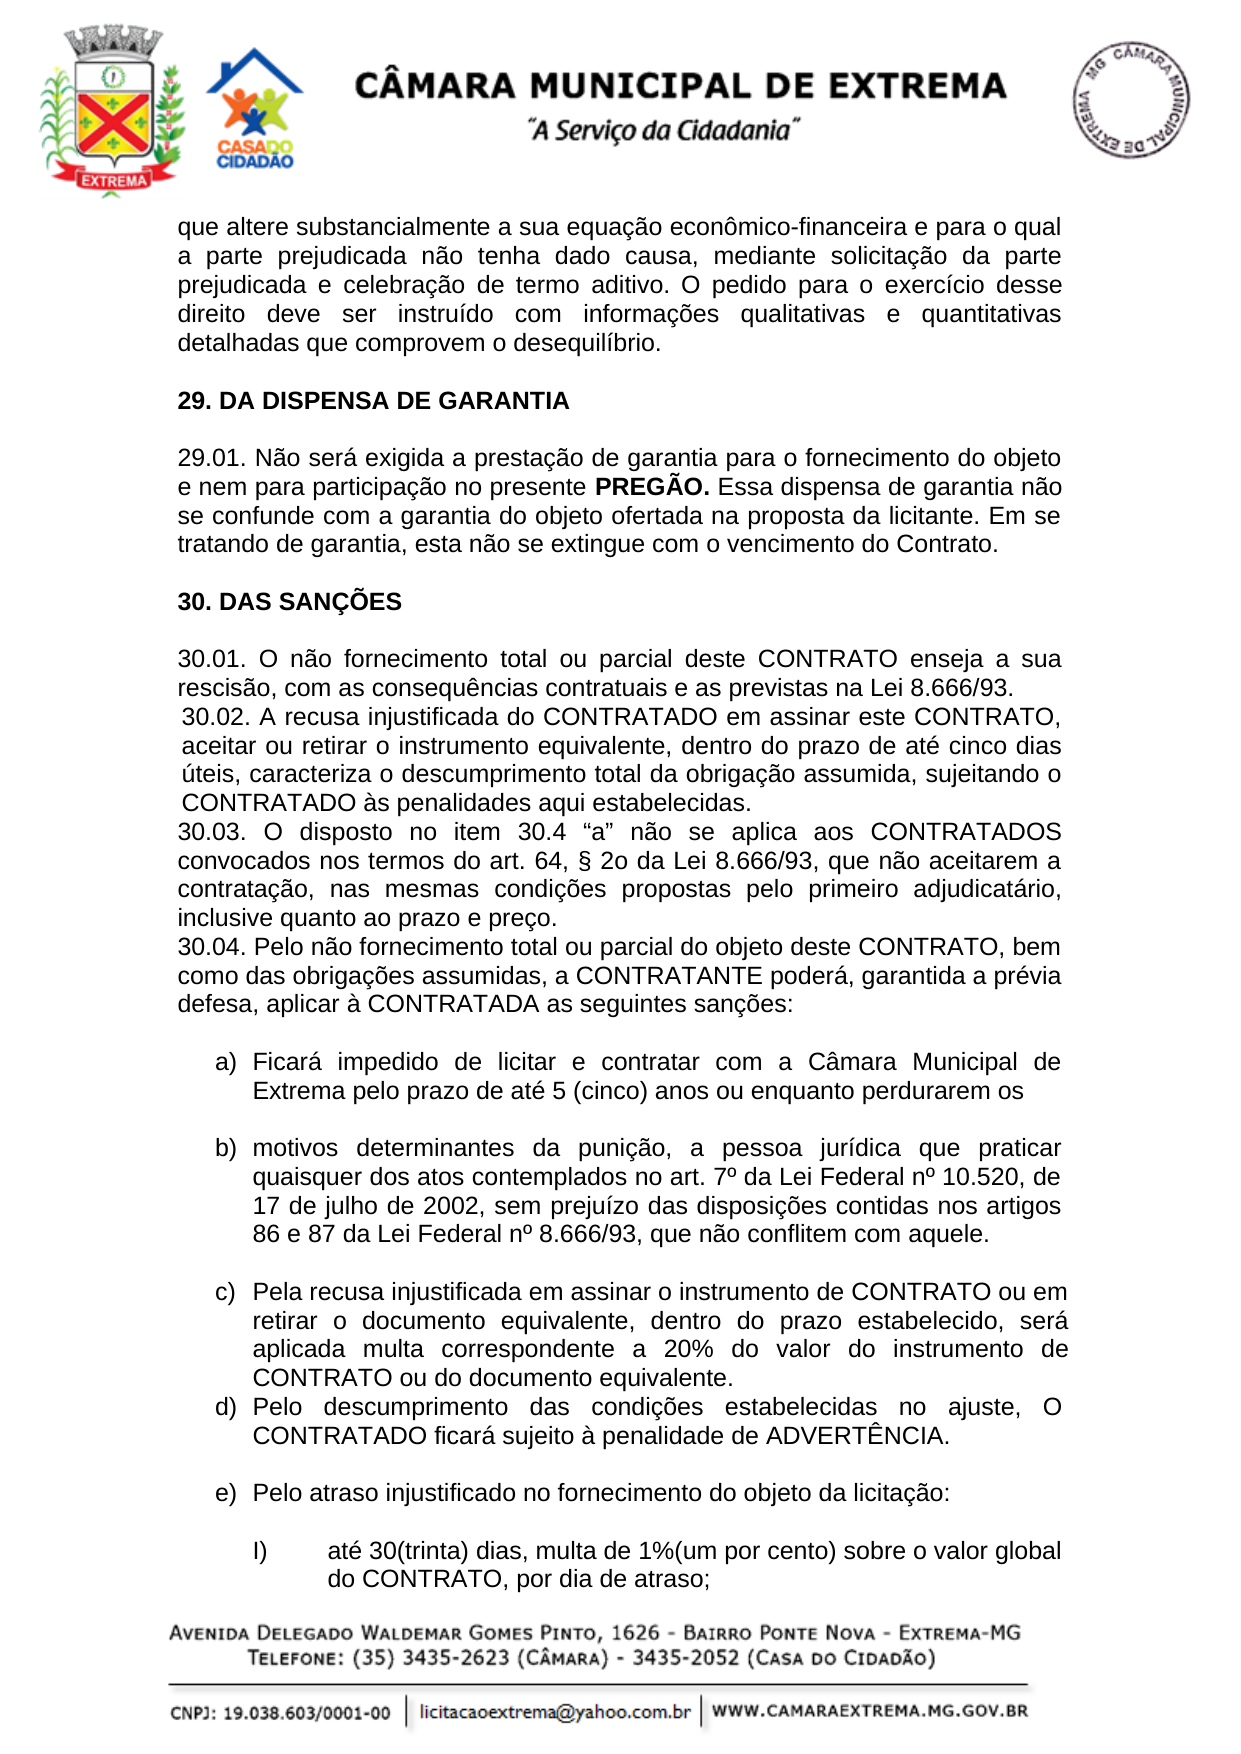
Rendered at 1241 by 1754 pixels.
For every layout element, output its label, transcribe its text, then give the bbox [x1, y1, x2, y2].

list motivos determinantes da punição, a pessoa jurídica que praticar quaisquer dos atos contemplados no art. 7º da Lei Federal nº 10.520, de 17 de julho de 2002, sem prejuízo das disposições contidas nos artigos 86 e 87 da Lei Federal nº 8.666/93, que não conflitem com aquele. [215, 1133, 1063, 1248]
text 29. DA DISPENSA DE GARANTIA [177, 386, 1063, 414]
text 30.04. Pelo não fornecimento total ou parcial do objeto deste CONTRATO, bem como das obrigações assumidas, a CONTRATANTE poderá, garantida a prévia defesa, aplicar à CONTRATADA as seguintes sanções: [177, 932, 1063, 1018]
list Pela recusa injustificada em assinar o instrumento de CONTRATO ou em retirar o documento equivalente, dentro do prazo estabelecido, será aplicada multa correspondente a 20% do valor do instrumento de CONTRATO ou do documento equivalente. [215, 1277, 1069, 1392]
list Ficará impedido de licitar e contratar com a Câmara Municipal de Extrema pelo prazo de até 5 (cinco) anos ou enquanto perdurarem os [215, 1047, 1063, 1104]
list 30.02. A recusa injustificada do CONTRATADO em assinar este CONTRATO, aceitar ou retirar o instrumento equivalente, dentro do prazo de até cinco dias úteis, caracteriza o descumprimento total da obrigação assumida, sujeitando o CONTRATADO às penalidades aqui estabelecidas. [181, 702, 1063, 817]
list Pelo atraso injustificado no fornecimento do objeto da licitação: [215, 1478, 1063, 1507]
list até 30(trinta) dias, multa de 1%(um por cento) sobre o valor global do CONTRATO, por dia de atraso; [252, 1536, 1063, 1593]
text 30.01. O não fornecimento total ou parcial deste CONTRATO enseja a sua rescisão, com as consequências contratuais e as previstas na Lei 8.666/93. [177, 644, 1063, 702]
picture [0, 0, 1239, 213]
picture [0, 1596, 1239, 1753]
text 30. DAS SANÇÕES [177, 587, 1063, 616]
list Pelo descumprimento das condições estabelecidas no ajuste, O CONTRATADO ficará sujeito à penalidade de ADVERTÊNCIA. [215, 1392, 1063, 1449]
text 30.03. O disposto no item 30.4 “a” não se aplica aos CONTRATADOS convocados nos termos do art. 64, § 2o da Lei 8.666/93, que não aceitarem a contratação, nas mesmas condições propostas pelo primeiro adjudicatário, inclusive quanto ao prazo e preço. [177, 817, 1063, 932]
text 29.01. Não será exigida a prestação de garantia para o fornecimento do objeto e nem para participação no presente PREGÃO. Essa dispensa de garantia não se confunde com a garantia do objeto ofertada na proposta da licitante. Em se tratando de garantia, esta não se extingue com o vencimento do Contrato. [177, 443, 1063, 558]
